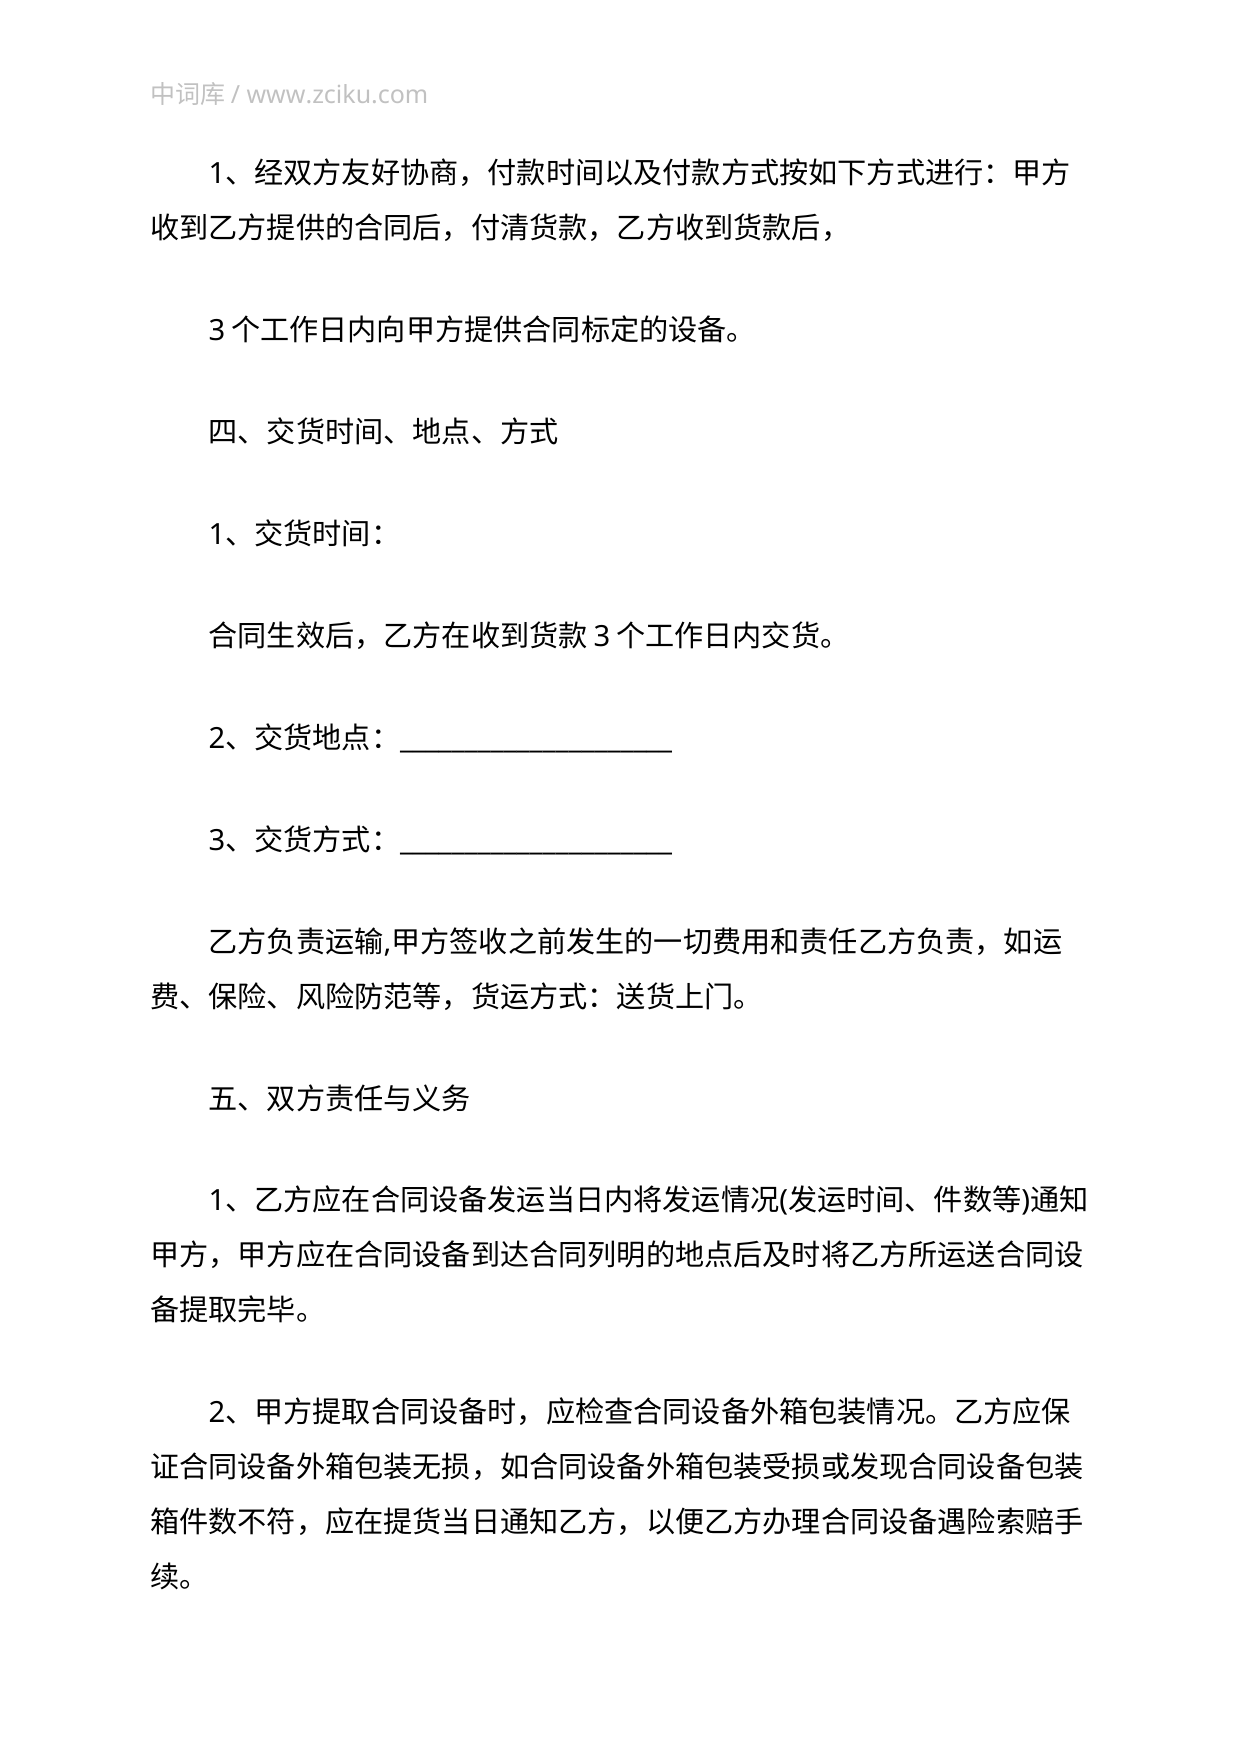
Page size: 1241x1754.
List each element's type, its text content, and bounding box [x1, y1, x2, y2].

text 1、交货时间： [150, 511, 1090, 553]
text 2、甲方提取合同设备时，应检查合同设备外箱包装情况。乙方应保证合同设备外箱包装无损，如合同设备外箱包装受损或发现合同设备包装箱件数不符，应在提货当日通知乙方，以便乙方办理合同设备遇险索赔手续。 [150, 1389, 1090, 1596]
text 3、交货方式：_____________________ [150, 816, 1090, 859]
text 乙方负责运输,甲方签收之前发生的一切费用和责任乙方负责，如运费、保险、风险防范等，货运方式：送货上门。 [150, 918, 1090, 1016]
text 1、经双方友好协商，付款时间以及付款方式按如下方式进行：甲方收到乙方提供的合同后，付清货款，乙方收到货款后， [150, 150, 1090, 247]
text 五、双方责任与义务 [150, 1075, 1090, 1117]
text 1、乙方应在合同设备发运当日内将发运情况(发运时间、件数等)通知甲方，甲方应在合同设备到达合同列明的地点后及时将乙方所运送合同设备提取完毕。 [150, 1177, 1090, 1329]
text 2、交货地点：_____________________ [150, 714, 1090, 757]
text 合同生效后，乙方在收到货款3个工作日内交货。 [150, 612, 1090, 655]
text 四、交货时间、地点、方式 [150, 409, 1090, 451]
text 3个工作日内向甲方提供合同标定的设备。 [150, 307, 1090, 349]
